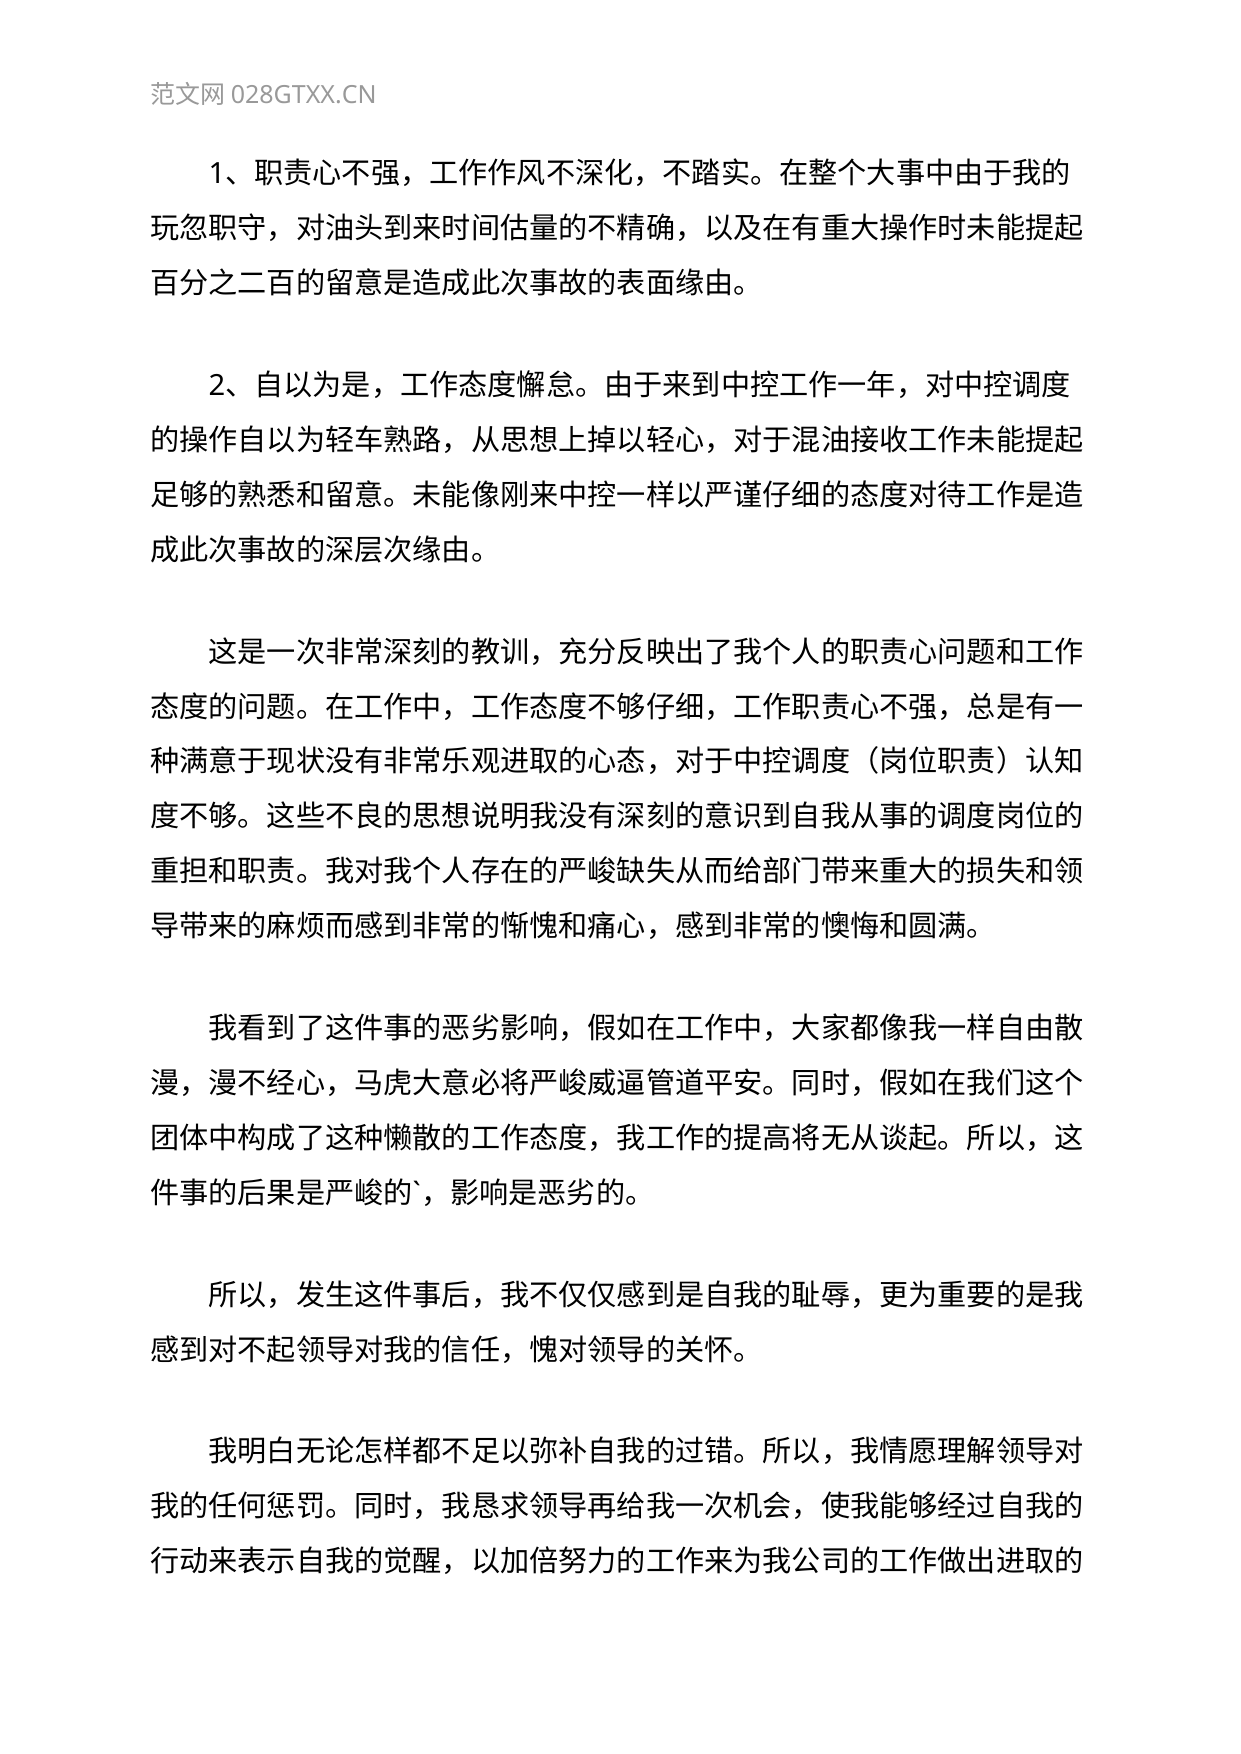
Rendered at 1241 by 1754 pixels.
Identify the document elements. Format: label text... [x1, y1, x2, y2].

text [150, 1428, 1090, 1580]
text 所以，发生这件事后，我不仅仅感到是自我的耻辱，更为重要的是我感到对不起领导对我的信任，愧对领导的关怀。 [150, 1271, 1090, 1368]
text 我看到了这件事的恶劣影响，假如在工作中，大家都像我一样自由散漫，漫不经心，马虎大意必将严峻威逼管道平安。同时，假如在我们这个团体中构成了这种懒散的工作态度，我工作的提高将无从谈起。所以，这件事的后果是严峻的`，影响是恶劣的。 [150, 1004, 1090, 1212]
text 2、自以为是，工作态度懈怠。由于来到中控工作一年，对中控调度的操作自以为轻车熟路，从思想上掉以轻心，对于混油接收工作未能提起足够的熟悉和留意。未能像刚来中控一样以严谨仔细的态度对待工作是造成此次事故的深层次缘由。 [150, 362, 1090, 569]
text 这是一次非常深刻的教训，充分反映出了我个人的职责心问题和工作态度的问题。在工作中，工作态度不够仔细，工作职责心不强，总是有一种满意于现状没有非常乐观进取的心态，对于中控调度（岗位职责）认知度不够。这些不良的思想说明我没有深刻的意识到自我从事的调度岗位的重担和职责。我对我个人存在的严峻缺失从而给部门带来重大的损失和领导带来的麻烦而感到非常的惭愧和痛心，感到非常的懊悔和圆满。 [150, 628, 1090, 945]
text 1、职责心不强，工作作风不深化，不踏实。在整个大事中由于我的玩忽职守，对油头到来时间估量的不精确，以及在有重大操作时未能提起百分之二百的留意是造成此次事故的表面缘由。 [150, 150, 1090, 302]
